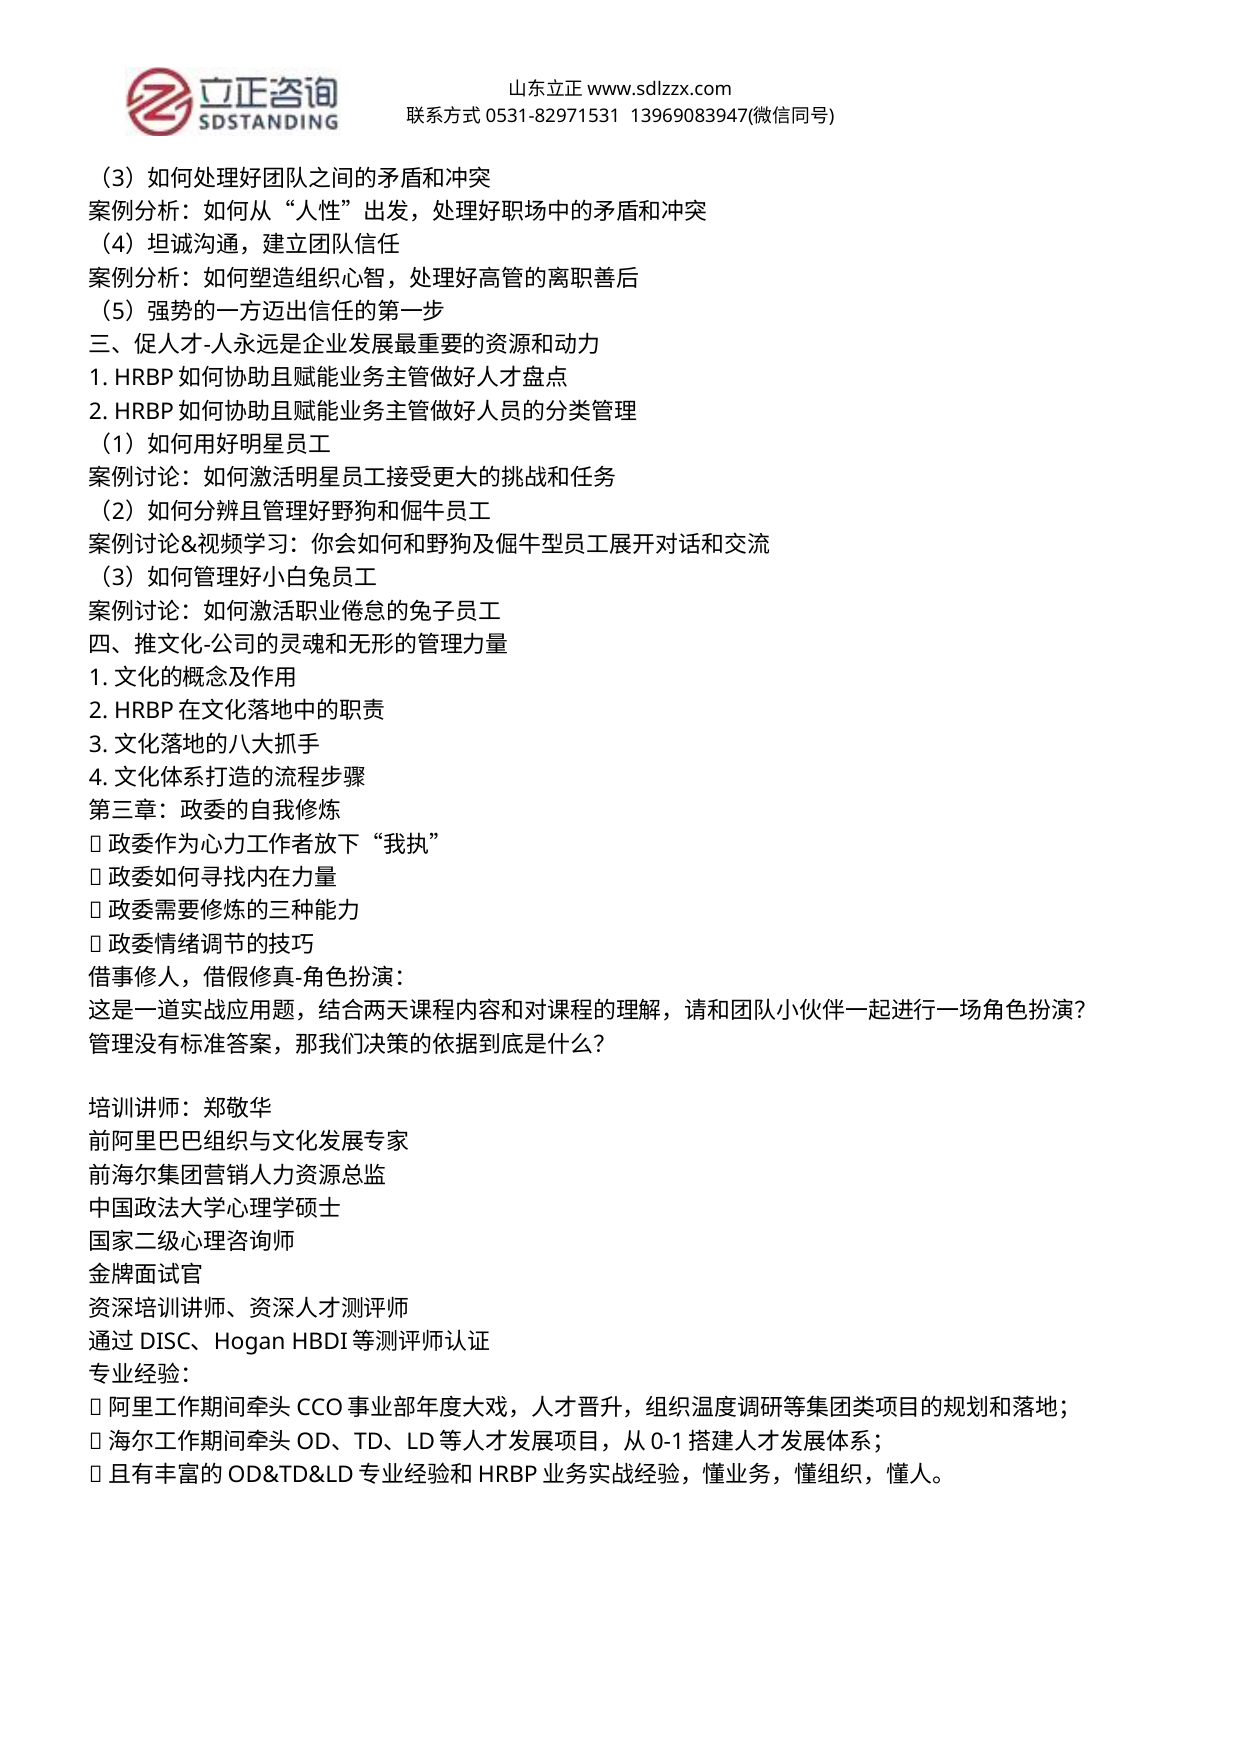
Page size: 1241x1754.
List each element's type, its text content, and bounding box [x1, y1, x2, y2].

text 这是一道实战应用题，结合两天课程内容和对课程的理解，请和团队小伙伴一起进行一场角色扮演？ [89, 992, 1152, 1026]
text 案例分析：如何从“人性”出发，处理好职场中的矛盾和冲突 [89, 193, 1152, 226]
text 管理没有标准答案，那我们决策的依据到底是什么？ [89, 1026, 1152, 1059]
text （1）如何用好明星员工 [89, 426, 1152, 459]
text 金牌面试官 [89, 1256, 1152, 1289]
text 三、促人才-人永远是企业发展最重要的资源和动力 [89, 326, 1152, 359]
text 国家二级心理咨询师 [89, 1223, 1152, 1256]
text  政委需要修炼的三种能力 [89, 892, 1152, 926]
text （3）如何处理好团队之间的矛盾和冲突 [89, 159, 1152, 193]
text 4. 文化体系打造的流程步骤 [89, 759, 1152, 792]
text 培训讲师：郑敬华 [89, 1090, 1152, 1123]
text  政委情绪调节的技巧 [89, 926, 1152, 959]
text  且有丰富的OD&TD&LD专业经验和HRBP业务实战经验，懂业务，懂组织，懂人。 [89, 1456, 1152, 1489]
text 前阿里巴巴组织与文化发展专家 [89, 1123, 1152, 1156]
text 案例讨论：如何激活职业倦怠的兔子员工 [89, 592, 1152, 626]
text 2. HRBP如何协助且赋能业务主管做好人员的分类管理 [89, 393, 1152, 426]
text  阿里工作期间牵头CCO事业部年度大戏，人才晋升，组织温度调研等集团类项目的规划和落地； [89, 1389, 1152, 1422]
text 专业经验： [89, 1356, 1152, 1389]
text 通过DISC、Hogan HBDI等测评师认证 [89, 1323, 1152, 1356]
text 前海尔集团营销人力资源总监 [89, 1156, 1152, 1190]
text 案例讨论：如何激活明星员工接受更大的挑战和任务 [89, 459, 1152, 492]
text 2. HRBP在文化落地中的职责 [89, 692, 1152, 726]
text 案例讨论&视频学习：你会如何和野狗及倔牛型员工展开对话和交流 [89, 526, 1152, 559]
text  海尔工作期间牵头OD、TD、LD等人才发展项目，从0-1搭建人才发展体系； [89, 1422, 1152, 1456]
text 借事修人，借假修真-角色扮演： [89, 959, 1152, 992]
text （4）坦诚沟通，建立团队信任 [89, 226, 1152, 259]
text 1. HRBP如何协助且赋能业务主管做好人才盘点 [89, 359, 1152, 393]
text 四、推文化-公司的灵魂和无形的管理力量 [89, 626, 1152, 659]
text （3）如何管理好小白兔员工 [89, 559, 1152, 592]
text 3. 文化落地的八大抓手 [89, 726, 1152, 759]
text 第三章：政委的自我修炼 [89, 792, 1152, 826]
text 案例分析：如何塑造组织心智，处理好高管的离职善后 [89, 259, 1152, 293]
text 资深培训讲师、资深人才测评师 [89, 1289, 1152, 1323]
picture [125, 67, 341, 136]
text （2）如何分辨且管理好野狗和倔牛员工 [89, 492, 1152, 526]
text 中国政法大学心理学硕士 [89, 1190, 1152, 1223]
text  政委作为心力工作者放下“我执” [89, 826, 1152, 859]
text  政委如何寻找内在力量 [89, 859, 1152, 892]
text （5）强势的一方迈出信任的第一步 [89, 293, 1152, 326]
text 1. 文化的概念及作用 [89, 659, 1152, 692]
